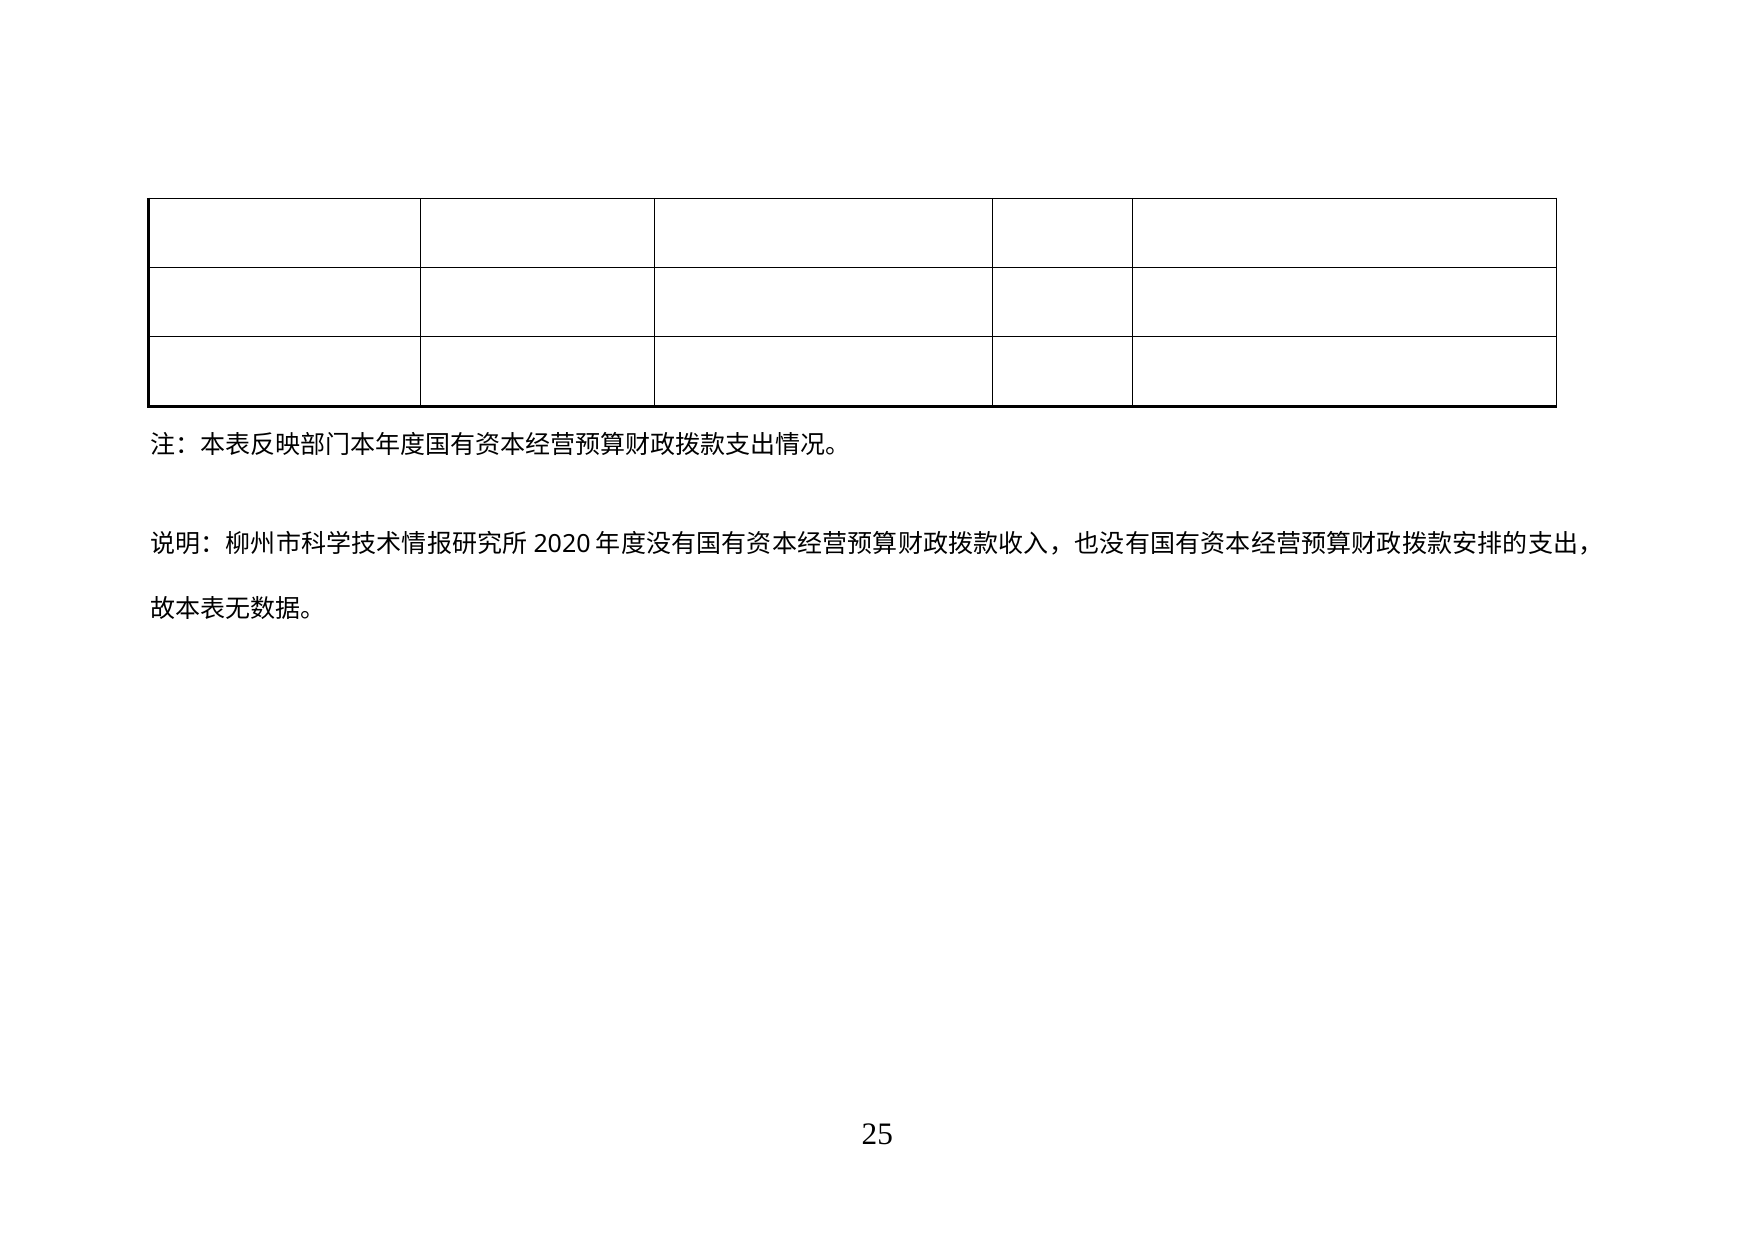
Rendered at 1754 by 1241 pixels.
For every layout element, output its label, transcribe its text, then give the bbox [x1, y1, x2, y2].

table_cell [421, 268, 654, 336]
table_cell [421, 337, 654, 405]
table_cell [1133, 199, 1556, 267]
table_cell [150, 199, 420, 267]
table_cell [993, 199, 1132, 267]
table_cell [150, 268, 420, 336]
text 说明：柳州市科学技术情报研究所2020年度没有国有资本经营预算财政拨款收入，也没有国有资本经营预算财政拨款安排的支出，故本表无数据。 [150, 509, 1604, 639]
table_cell [421, 199, 654, 267]
table_cell [150, 337, 420, 405]
table_cell 注：本表反映部门本年度国有资本经营预算财政拨款支出情况。 [149, 408, 1557, 509]
table_cell [655, 268, 992, 336]
table_cell [655, 199, 992, 267]
table_cell [655, 337, 992, 405]
table_cell [993, 268, 1132, 336]
table_cell [993, 337, 1132, 405]
table_cell [1133, 268, 1556, 336]
table_cell [1133, 337, 1556, 405]
